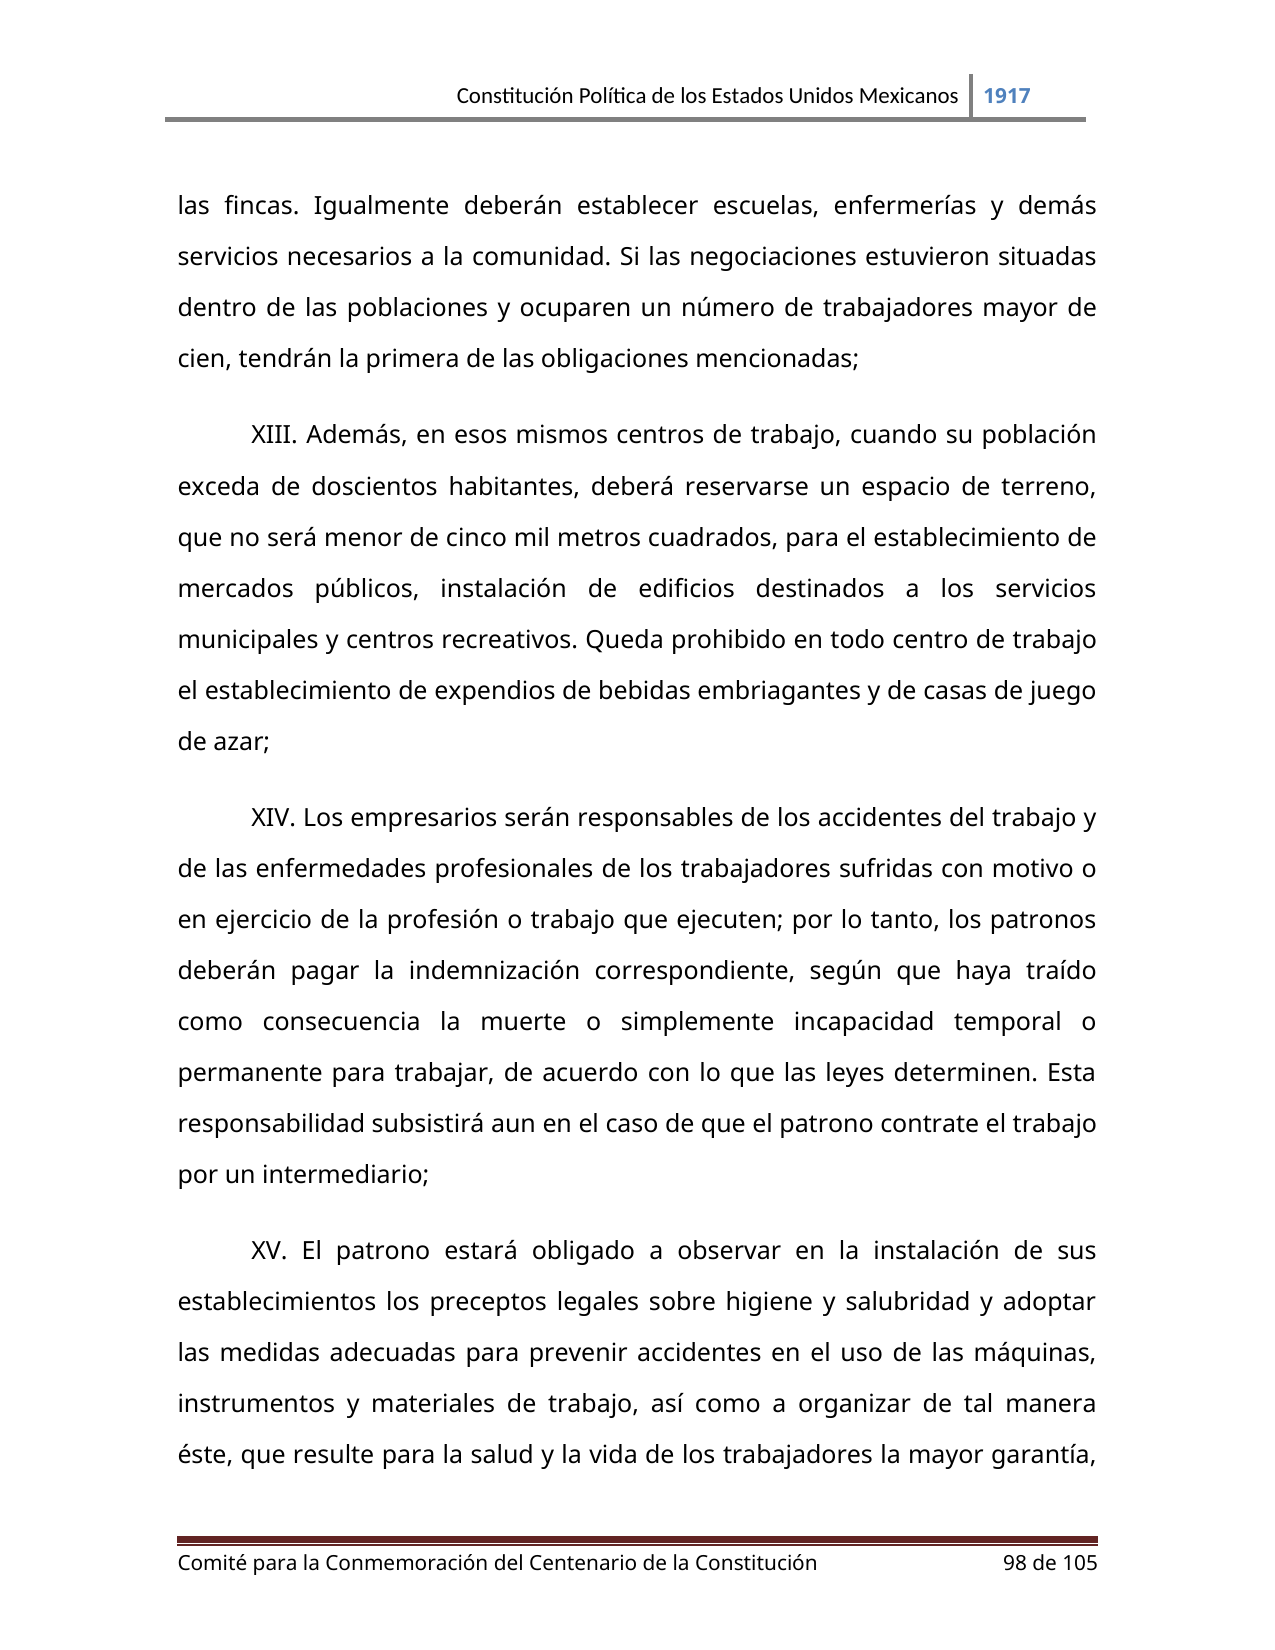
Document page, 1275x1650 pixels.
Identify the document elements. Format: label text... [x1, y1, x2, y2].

text XIV. Los empresarios serán responsables de los accidentes del trabajo y de las enfermedades profesionales de los trabajadores sufridas con motivo o en ejercicio de la profesión o trabajo que ejecuten; por lo tanto, los patronos deberán pagar la indemnización correspondiente, según que haya traído como consecuencia la muerte o simplemente incapacidad temporal o permanente para trabajar, de acuerdo con lo que las leyes determinen. Esta responsabilidad subsistirá aun en el caso de que el patrono contrate el trabajo por un intermediario; [177, 799, 1098, 1191]
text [177, 188, 1098, 375]
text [177, 1233, 1098, 1471]
text XIII. Además, en esos mismos centros de trabajo, cuando su población exceda de doscientos habitantes, deberá reservarse un espacio de terreno, que no será menor de cinco mil metros cuadrados, para el establecimiento de mercados públicos, instalación de edificios destinados a los servicios municipales y centros recreativos. Queda prohibido en todo centro de trabajo el establecimiento de expendios de bebidas embriagantes y de casas de juego de azar; [177, 417, 1098, 757]
